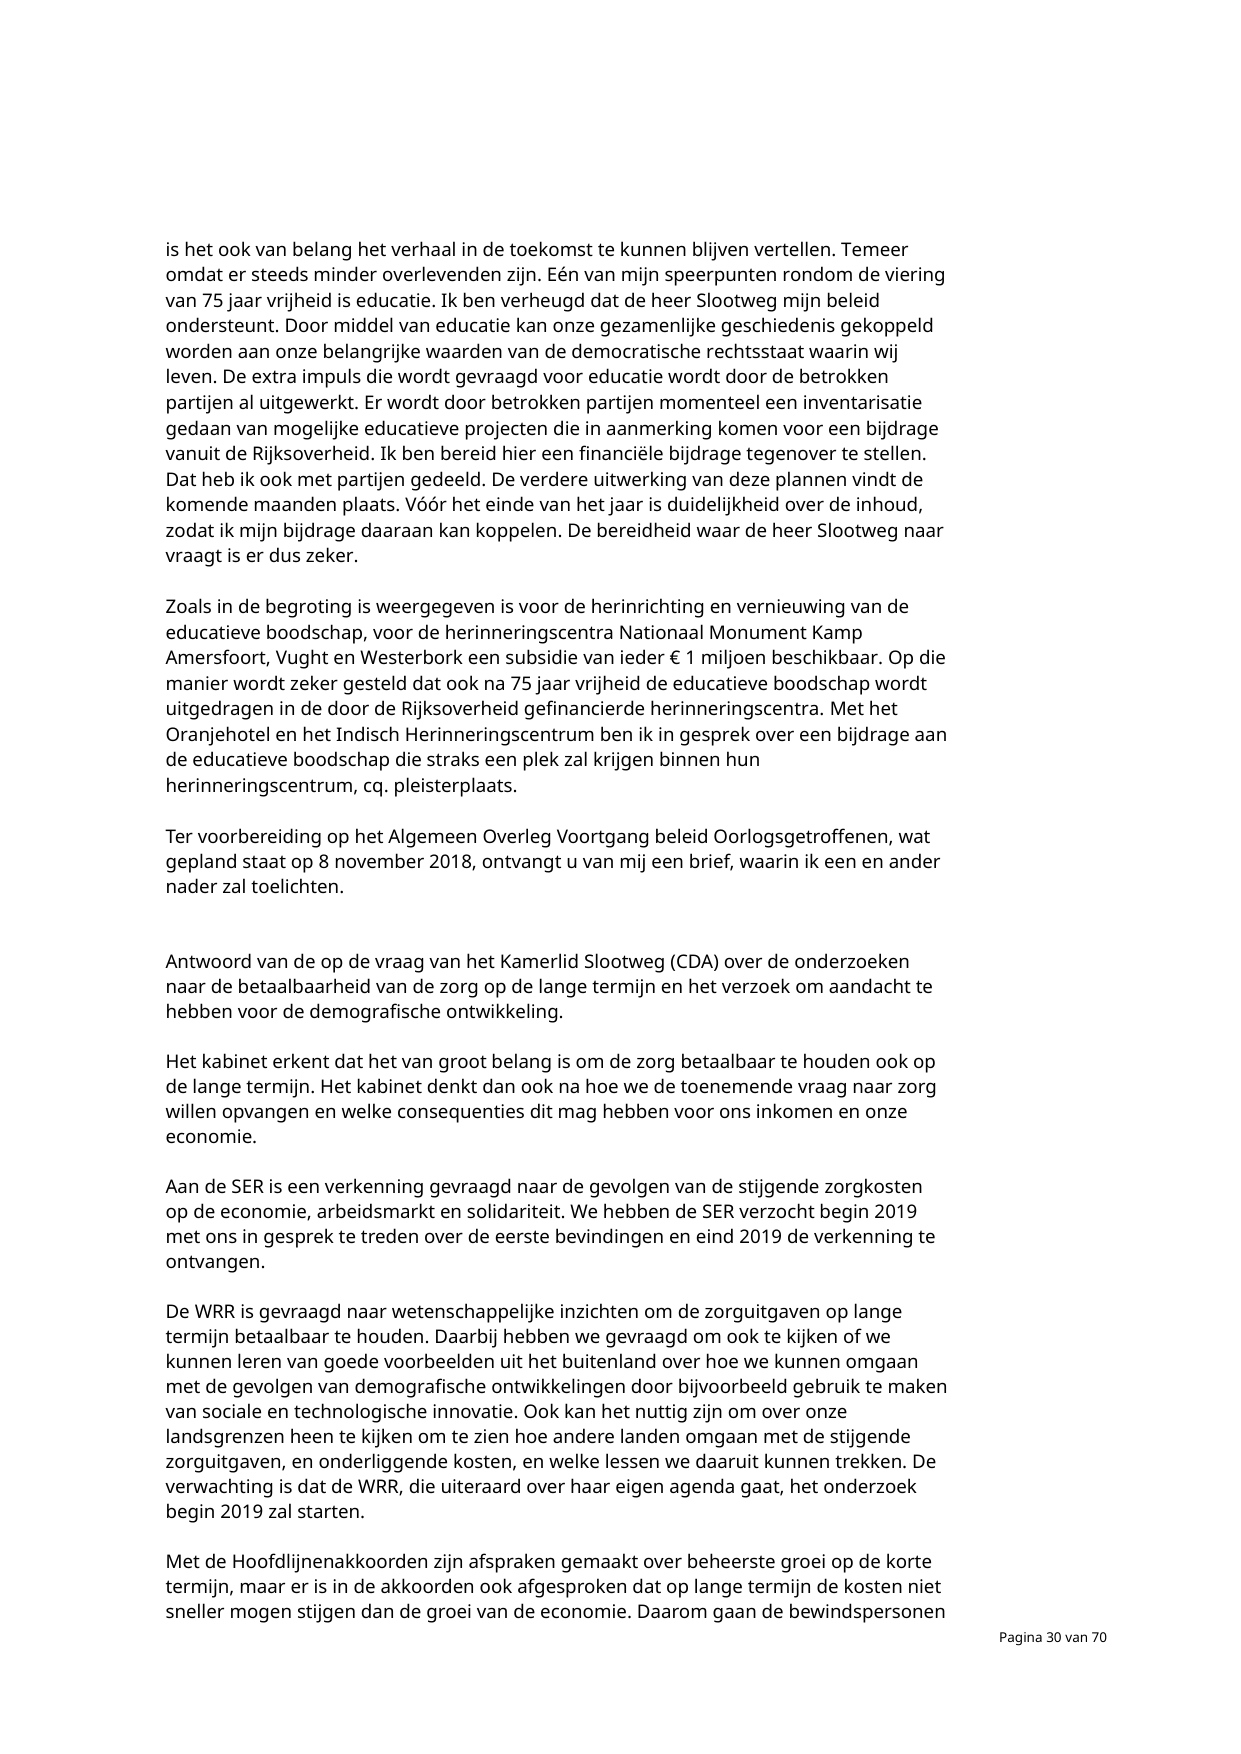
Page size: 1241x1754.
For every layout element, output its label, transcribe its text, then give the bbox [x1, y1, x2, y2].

text Het kabinet erkent dat het van groot belang is om de zorg betaalbaar te houden ook op de lange termijn. Het kabinet denkt dan ook na hoe we de toenemende vraag naar zorg willen opvangen en welke consequenties dit mag hebben voor ons inkomen en onze economie. [165, 1049, 950, 1149]
text Antwoord van de minister van Volksgezondheid, Welzijn en Sport op de vraag van het Kamerlid () over de onderzoeken naar de betaalbaarheid van de zorg op de lange termijn en het verzoek om aandacht te hebben voor de demografische ontwikkeling. [165, 949, 950, 1024]
text Aan de SER is een verkenning gevraagd naar de gevolgen van de stijgende zorgkosten op de economie, arbeidsmarkt en solidariteit. We hebben de SER verzocht begin 2019 met ons in gesprek te treden over de eerste bevindingen en eind 2019 de verkenning te ontvangen. [165, 1174, 950, 1274]
text De WRR is gevraagd naar wetenschappelijke inzichten om de zorguitgaven op lange termijn betaalbaar te houden. Daarbij hebben we gevraagd om ook te kijken of we kunnen leren van goede voorbeelden uit het buitenland over hoe we kunnen omgaan met de gevolgen van demografische ontwikkelingen door bijvoorbeeld gebruik te maken van sociale en technologische innovatie. Ook kan het nuttig zijn om over onze landsgrenzen heen te kijken om te zien hoe andere landen omgaan met de stijgende zorguitgaven, en onderliggende kosten, en welke lessen we daaruit kunnen trekken. De verwachting is dat de WRR, die uiteraard over haar eigen agenda gaat, het onderzoek begin 2019 zal starten. [165, 1299, 950, 1524]
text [165, 1549, 950, 1624]
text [165, 236, 950, 568]
text Zoals in de begroting is weergegeven is voor de herinrichting en vernieuwing van de educatieve boodschap, voor de herinneringscentra Nationaal Monument Kamp Amersfoort, Vught en Westerbork een subsidie van ieder € 1 miljoen beschikbaar. Op die manier wordt zeker gesteld dat ook na 75 jaar vrijheid de educatieve boodschap wordt uitgedragen in de door de Rijksoverheid gefinancierde herinneringscentra. Met het Oranjehotel en het Indisch Herinneringscentrum ben ik in gesprek over een bijdrage aan de educatieve boodschap die straks een plek zal krijgen binnen hun herinneringscentrum, cq. pleisterplaats. [165, 593, 950, 798]
text Ter voorbereiding op het Algemeen Overleg Voortgang beleid Oorlogsgetroffenen, wat gepland staat op 8 november 2018, ontvangt u van mij een brief, waarin ik een en ander nader zal toelichten. [165, 823, 950, 898]
